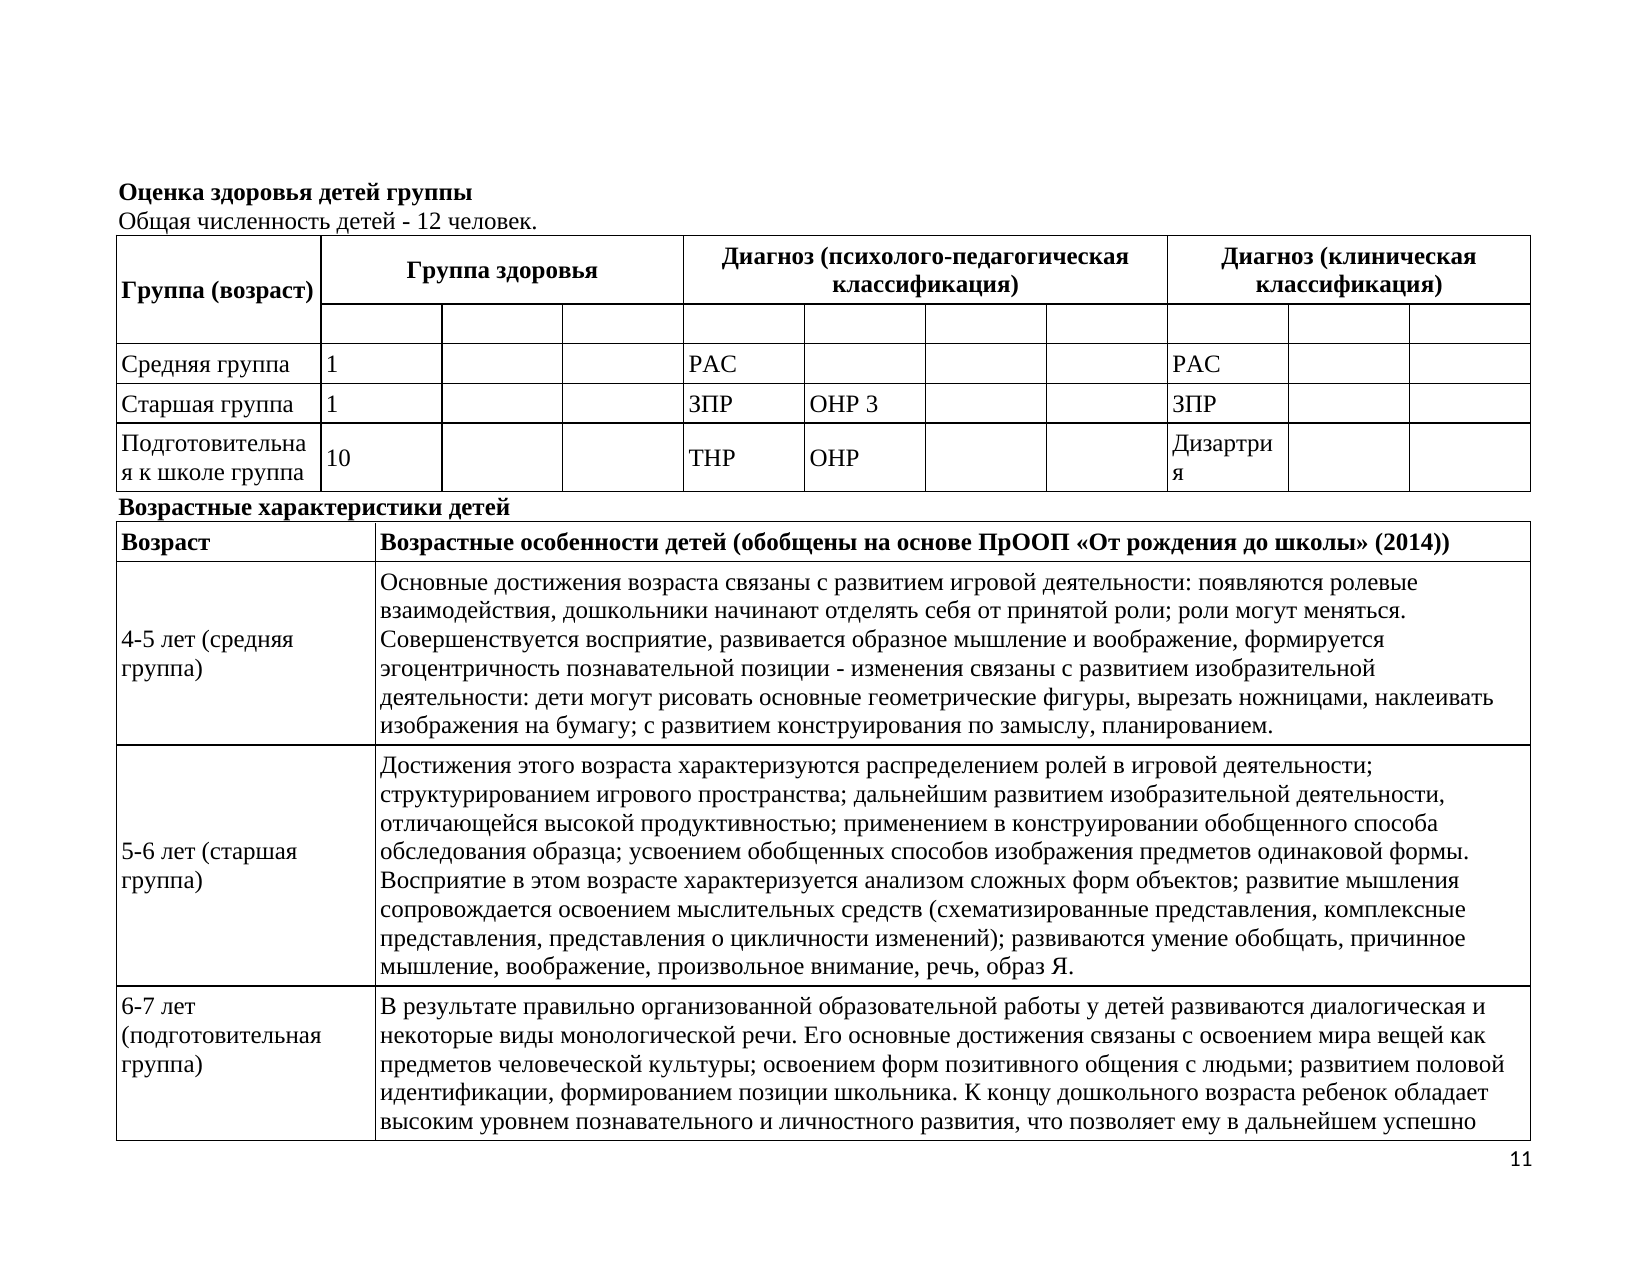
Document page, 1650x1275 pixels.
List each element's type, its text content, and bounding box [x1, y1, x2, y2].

table_cell ТНР [684, 424, 804, 491]
table_cell [805, 344, 925, 382]
table_cell [1168, 305, 1288, 343]
table_cell [443, 344, 562, 382]
table_cell ОНР [805, 424, 925, 491]
table_cell РАС [684, 344, 804, 382]
table_cell [322, 305, 441, 343]
table_cell [926, 384, 1046, 422]
text Общая численность детей - 12 человек. [118, 206, 1532, 234]
table_cell [443, 424, 562, 491]
table_cell ЗПР [1168, 384, 1288, 422]
table_cell [805, 305, 925, 343]
table_cell [1289, 305, 1409, 343]
table_cell РАС [1168, 344, 1288, 382]
table_cell Достижения этого возраста характеризуются распределением ролей в игровой деятельности; структурированием игрового пространства; дальнейшим развитием изобразительной деятельности, отличающейся высокой продуктивностью; применением в конструировании обобщенного способа обследования образца; усвоением обобщенных способов изображения предметов одинаковой формы. Восприятие в этом возрасте характеризуется анализом сложных форм объектов; развитие мышления сопровождается освоением мыслительных средств (схематизированные представления, комплексные представления, представления о цикличности изменений); развиваются умение обобщать, причинное мышление, воображение, произвольное внимание, речь, образ Я. [376, 746, 1530, 985]
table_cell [376, 987, 1530, 1139]
table_cell Старшая группа [117, 384, 320, 422]
table_header Группа (возраст) [117, 236, 320, 343]
table_cell [1410, 424, 1530, 491]
table_cell [563, 344, 683, 382]
table_cell [1410, 305, 1530, 343]
table_cell 10 [322, 424, 441, 491]
table_cell ЗПР [684, 384, 804, 422]
table_cell Подготовительная к школе группа [117, 424, 320, 491]
table_cell [1410, 384, 1530, 422]
table_cell [926, 424, 1046, 491]
table_cell ОНР 3 [805, 384, 925, 422]
table_cell [1047, 424, 1167, 491]
table_header Диагноз (психолого-педагогическая классификация) [684, 236, 1167, 303]
table_cell [1289, 384, 1409, 422]
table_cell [117, 987, 375, 1139]
table_cell [563, 424, 683, 491]
table_cell [563, 384, 683, 422]
table_cell [563, 305, 683, 343]
table_header Группа здоровья [322, 236, 683, 303]
table_cell [1289, 344, 1409, 382]
table_cell [1047, 344, 1167, 382]
table_header Возраст [117, 522, 375, 561]
table_cell [926, 344, 1046, 382]
table_cell [1289, 424, 1409, 491]
subtitle Возрастные характеристики детей [118, 492, 1532, 521]
table_cell [926, 305, 1046, 343]
table_cell [1047, 384, 1167, 422]
subtitle Оценка здоровья детей группы [118, 177, 1532, 206]
table_cell Средняя группа [117, 344, 320, 382]
table_cell [443, 384, 562, 422]
table_header Диагноз (клиническая классификация) [1168, 236, 1530, 303]
table_cell 1 [322, 384, 441, 422]
table_cell 4-5 лет (средняя группа) [117, 562, 375, 744]
table_cell [1047, 305, 1167, 343]
table_cell Дизартрия [1168, 424, 1288, 491]
table_header Возрастные особенности детей (обобщены на основе ПрООП «От рождения до школы» (2014)) [376, 522, 1530, 561]
table_cell [1410, 344, 1530, 382]
table_cell [684, 305, 804, 343]
table_cell Основные достижения возраста связаны с развитием игровой деятельности: появляются ролевые взаимодействия, дошкольники начинают отделять себя от принятой роли; роли могут меняться. Совершенствуется восприятие, развивается образное мышление и воображение, формируется эгоцентричность познавательной позиции - изменения связаны с развитием изобразительной деятельности: дети могут рисовать основные геометрические фигуры, вырезать ножницами, наклеивать изображения на бумагу; с развитием конструирования по замыслу, планированием. [376, 562, 1530, 744]
table_cell 5-6 лет (старшая группа) [117, 746, 375, 985]
table_cell 1 [322, 344, 441, 382]
table_cell [443, 305, 562, 343]
